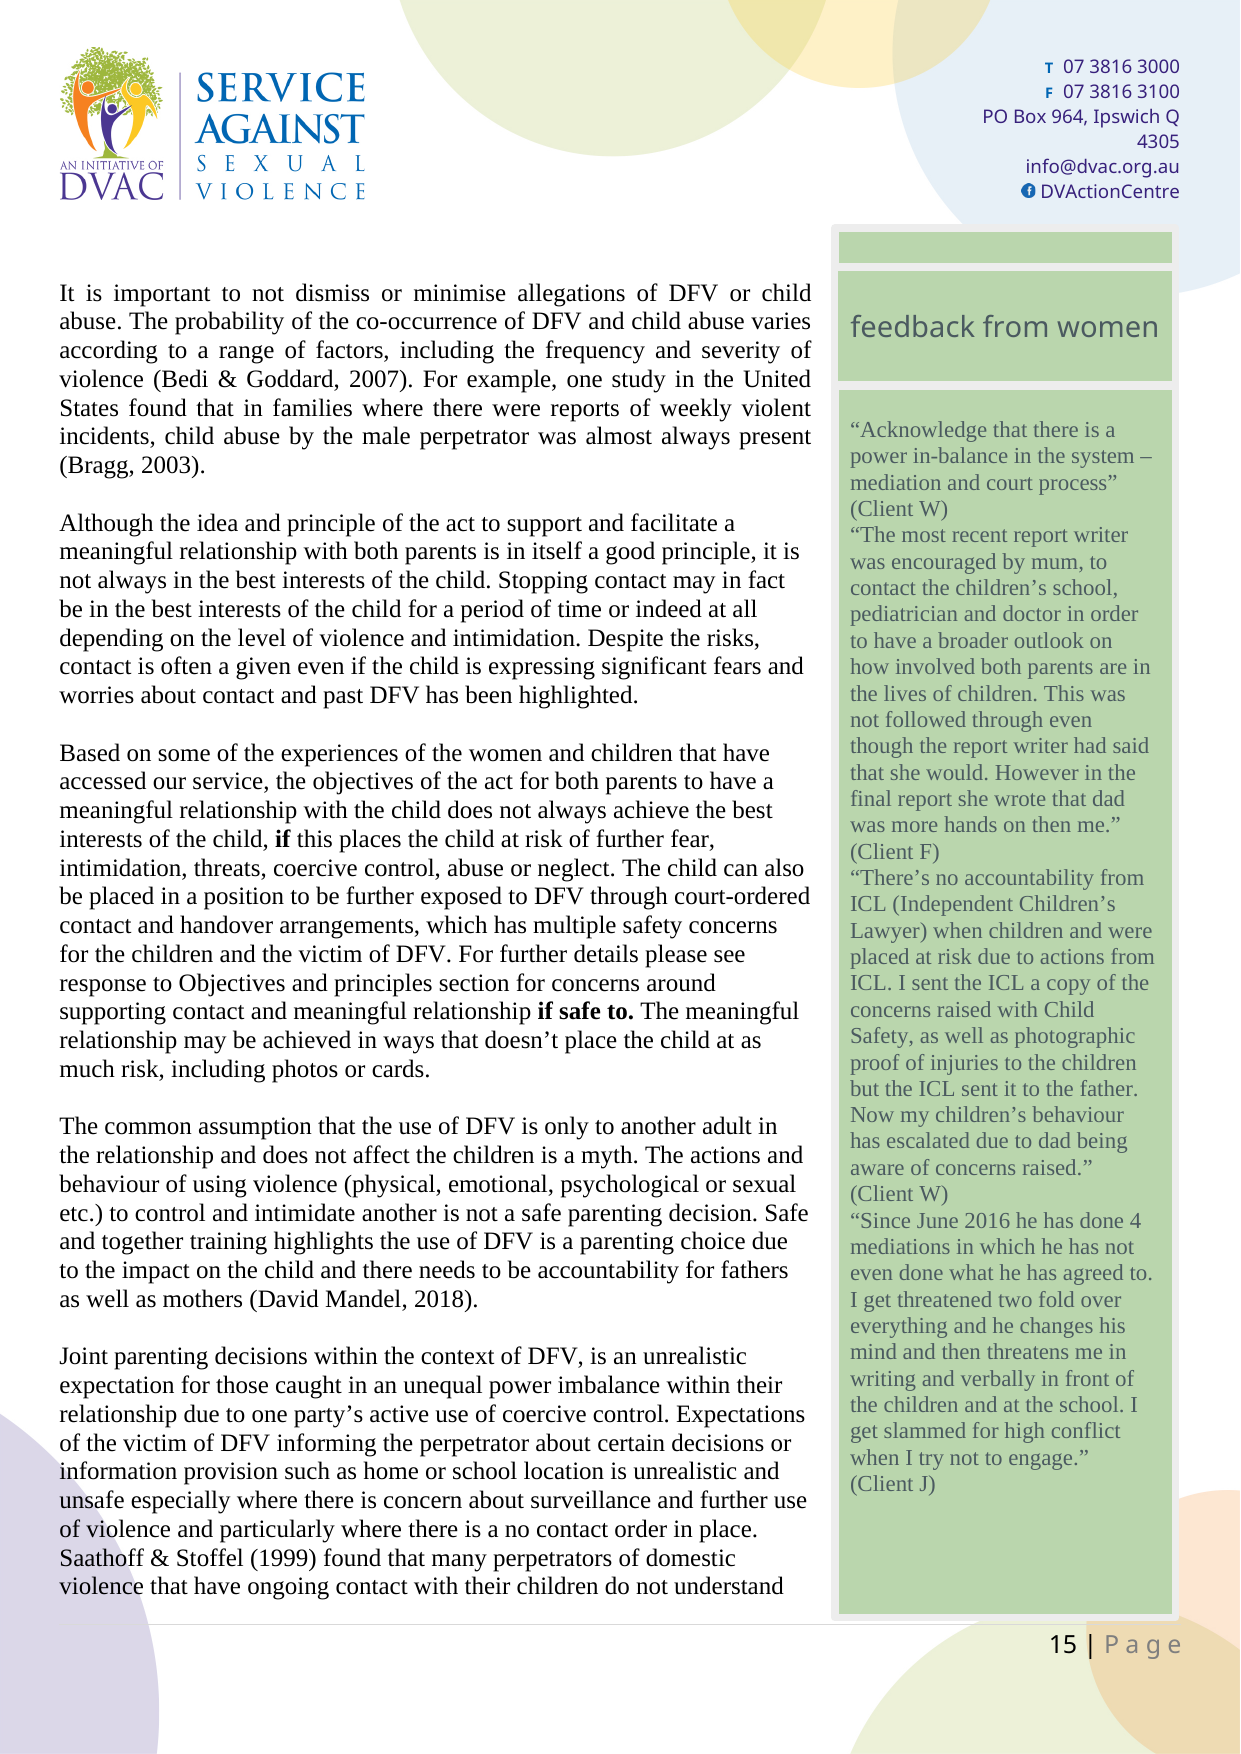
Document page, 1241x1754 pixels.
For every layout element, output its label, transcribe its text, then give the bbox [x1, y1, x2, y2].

text Based on some of the experiences of the women and children that have accessed our service, the objectives of the act for both parents to have a meaningful relationship with the child does not always achieve the best interests of the child, if this places the child at risk of further fear, intimidation, threats, coercive control, abuse or neglect. The child can also be placed in a position to be further exposed to DFV through court-ordered contact and handover arrangements, which has multiple safety concerns for the children and the victim of DFV. For further details please see response to Objectives and principles section for concerns around supporting contact and meaningful relationship if safe to. The meaningful relationship may be achieved in ways that doesn’t place the child at as much risk, including photos or cards. [59, 738, 1181, 1083]
text Although the idea and principle of the act to support and facilitate a meaningful relationship with both parents is in itself a good principle, it is not always in the best interests of the child. Stopping contact may in fact be in the best interests of the child for a period of time or indeed at all depending on the level of violence and intimidation. Despite the risks, contact is often a given even if the child is expressing significant fears and worries about contact and past DFV has been highlighted. [59, 508, 1181, 709]
picture [0, 0, 1240, 1754]
text The common assumption that the use of DFV is only to another adult in the relationship and does not affect the children is a myth. The actions and behaviour of using violence (physical, emotional, psychological or sexual etc.) to control and intimidate another is not a safe parenting decision. Safe and together training highlights the use of DFV is a parenting choice due to the impact on the child and there needs to be accountability for fathers as well as mothers (David Mandel, 2018). [59, 1111, 1181, 1313]
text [59, 1341, 1181, 1600]
text It is important to not dismiss or minimise allegations of DFV or child abuse. The probability of the co-occurrence of DFV and child abuse varies according to a range of factors, including the frequency and severity of violence (Bedi & Goddard, 2007). For example, one study in the United States found that in families where there were reports of weekly violent incidents, child abuse by the male perpetrator was almost always present (Bragg, 2003). [59, 278, 1181, 479]
